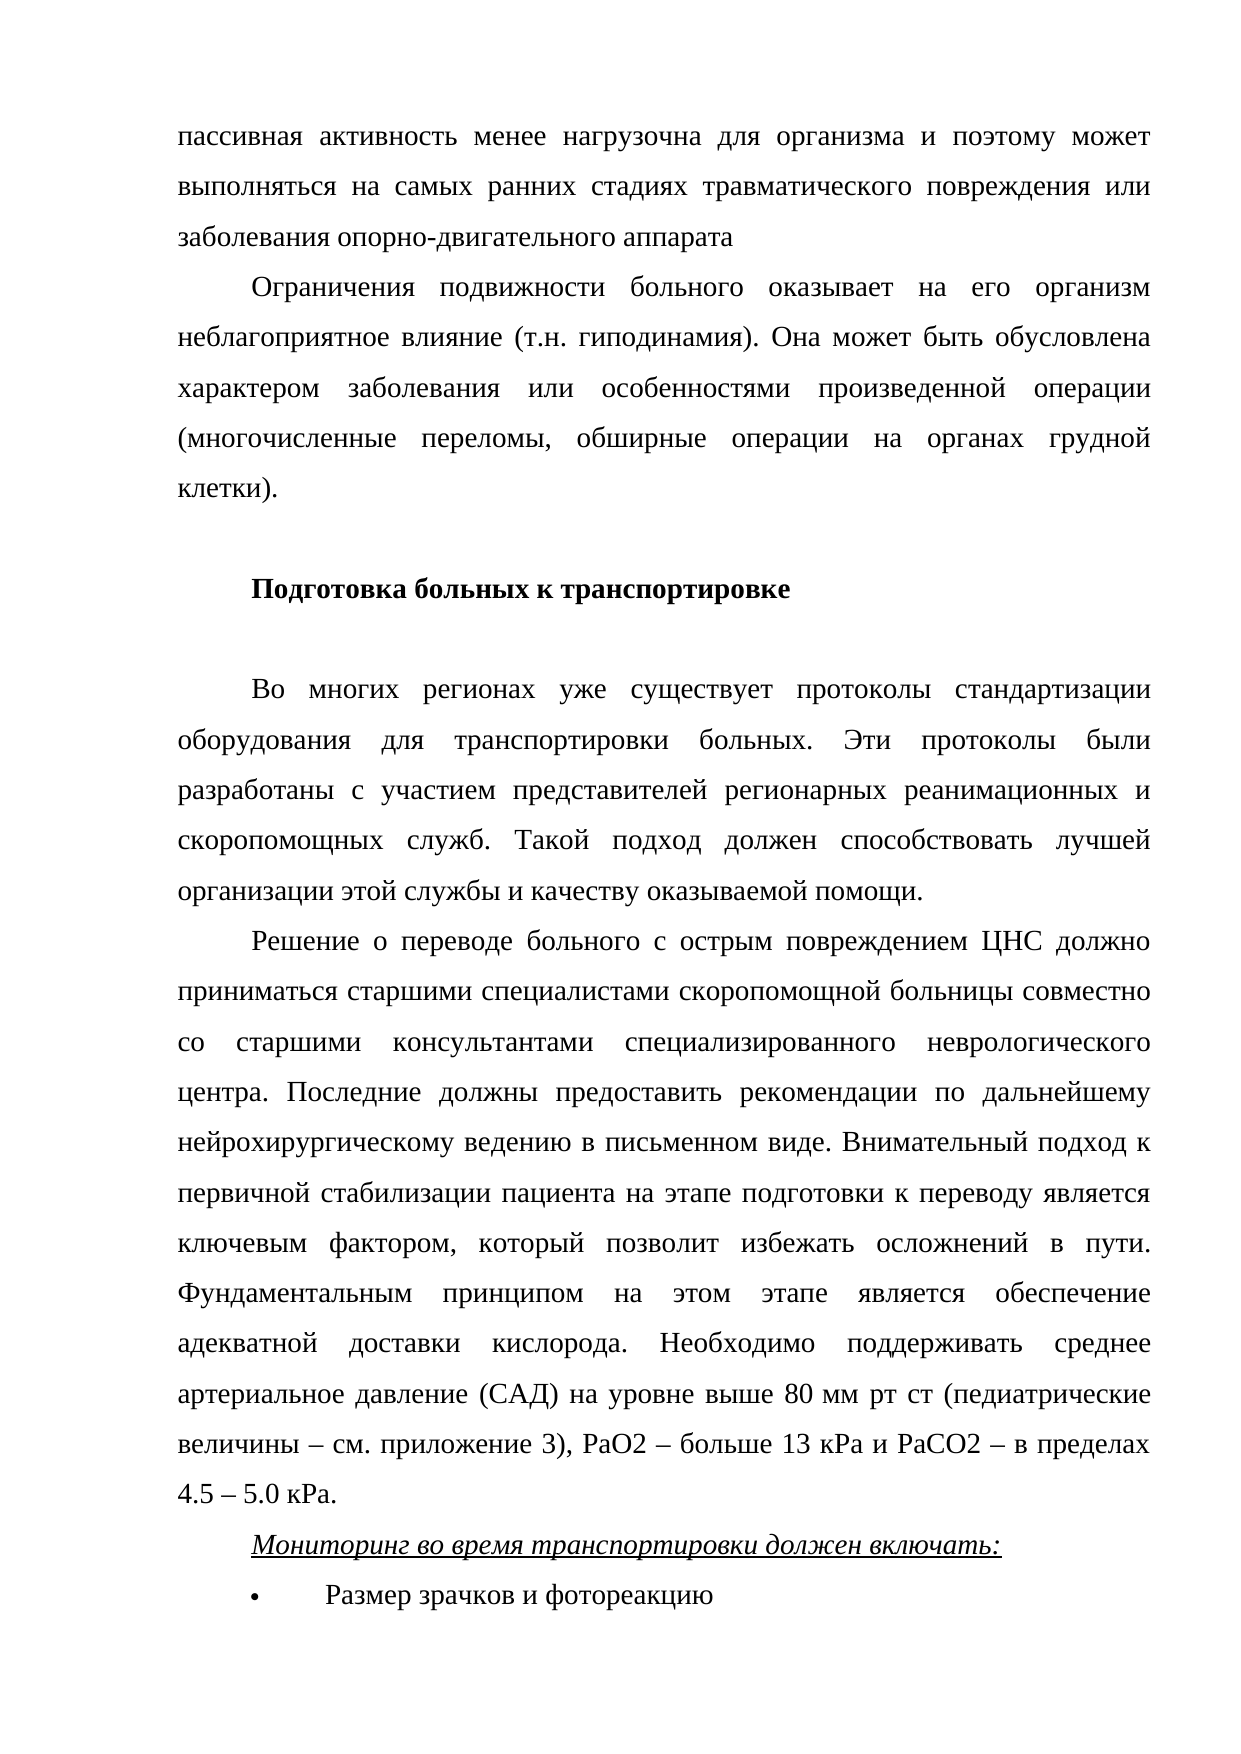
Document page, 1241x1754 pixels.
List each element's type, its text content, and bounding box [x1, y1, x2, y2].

text Подготовка больных к транспортировке [177, 571, 1152, 604]
text Решение о переводе больного с острым повреждением ЦНС должно приниматься старшими специалистами скоропомощной больницы совместно со старшими консультантами специализированного неврологического центра. Последние должны предоставить рекомендации по дальнейшему нейрохирургическому ведению в письменном виде. Внимательный подход к первичной стабилизации пациента на этапе подготовки к переводу является ключевым фактором, который позволит избежать осложнений в пути. Фундаментальным принципом на этом этапе является обеспечение адекватной доставки кислорода. Необходимо поддерживать среднее артериальное давление (САД) на уровне выше рт ст (педиатрические величины – см. приложение 3), РаО2 – больше 13 кРа и РаСО2 – в пределах 4.5 – 5.0 кРа. [177, 923, 1152, 1510]
list Размер зрачков и фотореакцию [177, 1577, 1152, 1611]
text Во многих регионах уже существует протоколы стандартизации оборудования для транспортировки больных. Эти протоколы были разработаны с участием представителей регионарных реанимационных и скоропомощных служб. Такой подход должен способствовать лучшей организации этой службы и качеству оказываемой помощи. [177, 672, 1152, 906]
text Мониторинг во время транспортировки должен включать: [177, 1527, 1152, 1560]
text Ограничения подвижности больного оказывает на его организм неблагоприятное влияние (т.н. гиподинамия). Она может быть обусловлена характером заболевания или особенностями произведенной операции (многочисленные переломы, обширные операции на органах грудной клетки). [177, 269, 1152, 504]
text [177, 118, 1152, 252]
